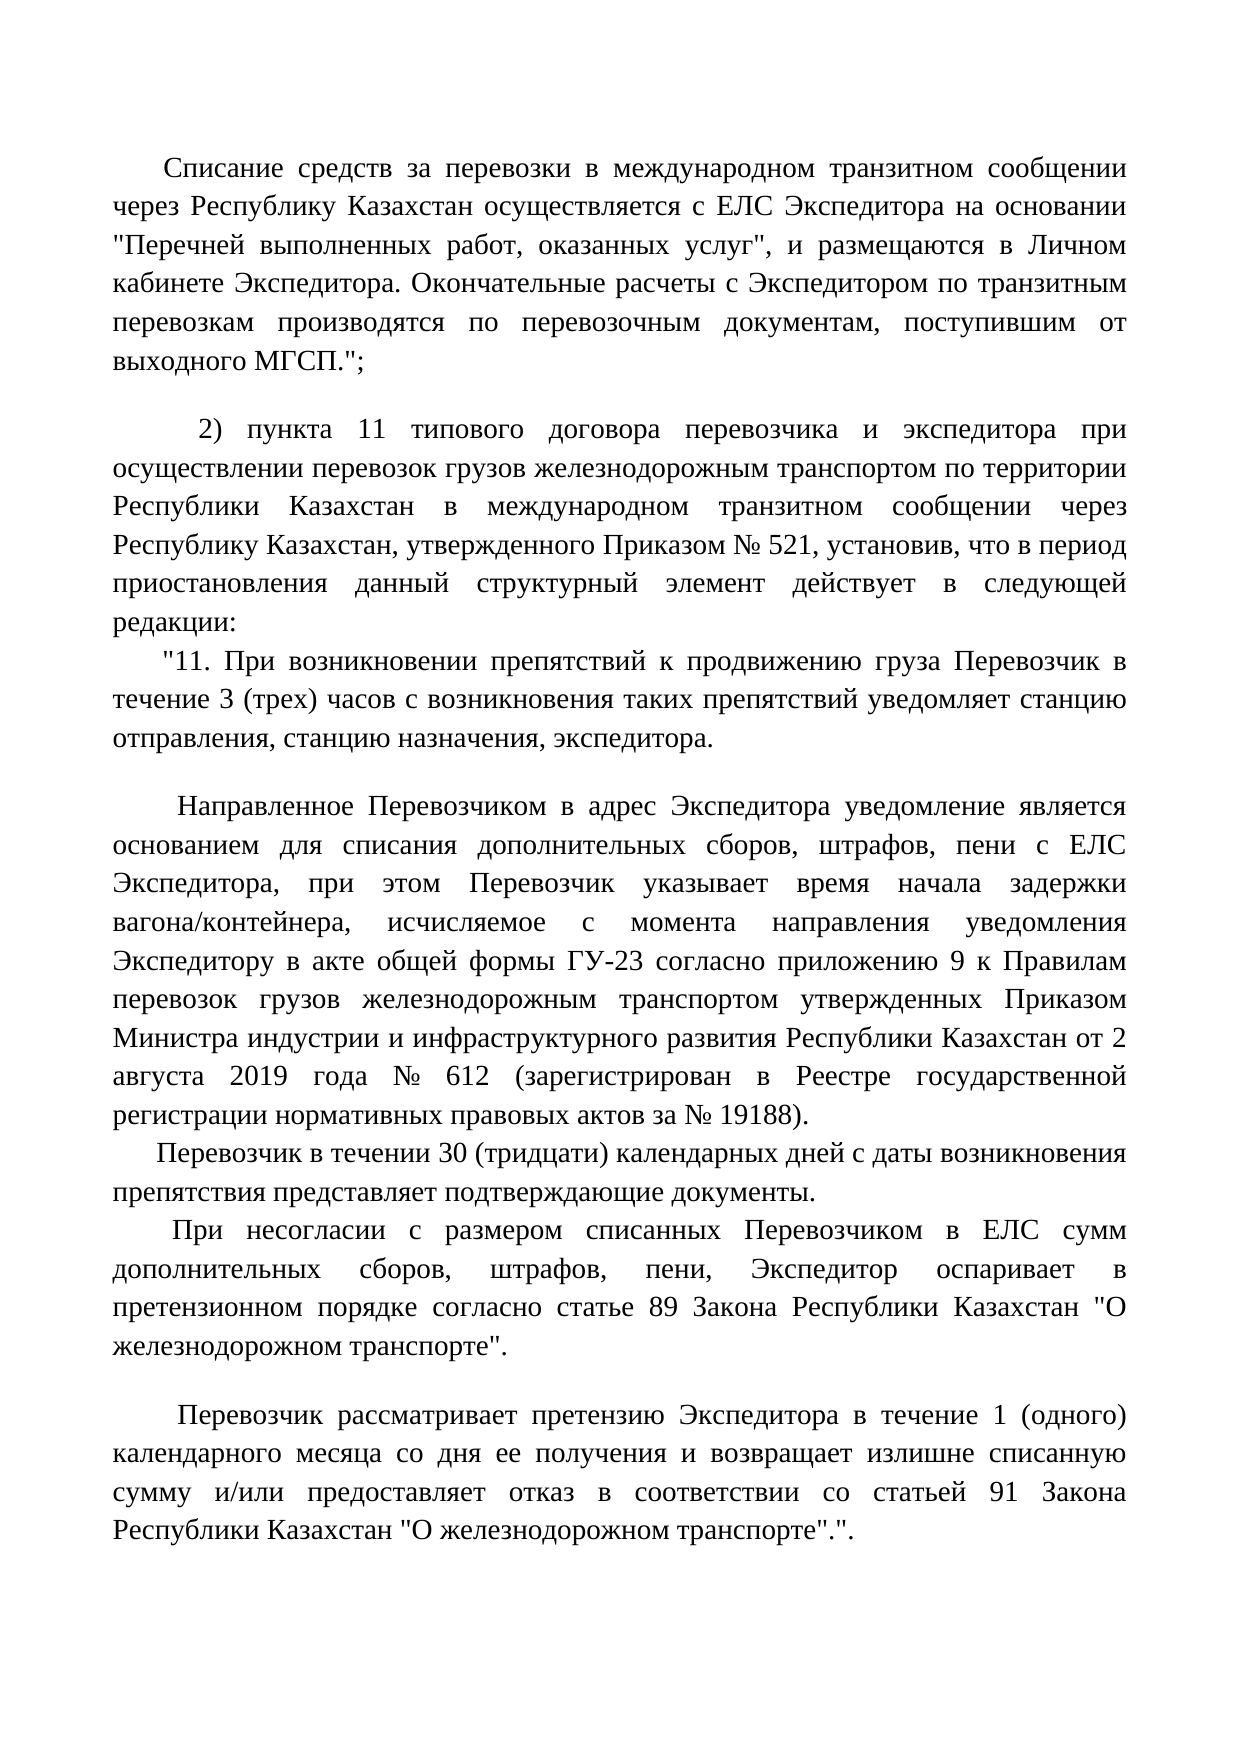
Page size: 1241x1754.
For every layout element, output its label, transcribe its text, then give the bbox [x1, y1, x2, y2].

text Списание средств за перевозки в международном транзитном сообщении через Республику Казахстан осуществляется с ЕЛС Экспедитора на основании "Перечней выполненных работ, оказанных услуг", и размещаются в Личном кабинете Экспедитора. Окончательные расчеты с Экспедитором по транзитным перевозкам производятся по перевозочным документам, поступившим от выходного МГСП."; [112, 150, 1128, 376]
text Перевозчик рассматривает претензию Экспедитора в течение 1 (одного) календарного месяца со дня ее получения и возвращает излишне списанную сумму и/или предоставляет отказ в соответствии со статьей 91 Закона Республики Казахстан "О железнодорожном транспорте".". [112, 1397, 1128, 1546]
text Направленное Перевозчиком в адрес Экспедитора уведомление является основанием для списания дополнительных сборов, штрафов, пени с ЕЛС Экспедитора, при этом Перевозчик указывает время начала задержки вагона/контейнера, исчисляемое с момента направления уведомления Экспедитору в акте общей формы ГУ-23 согласно приложению 9 к Правилам перевозок грузов железнодорожным транспортом утвержденных Приказом Министра индустрии и инфраструктурного развития Республики Казахстан от 2 августа 2019 года № 612 (зарегистрирован в Реестре государственной регистрации нормативных правовых актов за № 19188). [112, 788, 1128, 1130]
text При несогласии с размером списанных Перевозчиком в ЕЛС сумм дополнительных сборов, штрафов, пени, Экспедитор оспаривает в претензионном порядке согласно статье 89 Закона Республики Казахстан "О железнодорожном транспорте". [112, 1212, 1128, 1362]
text Перевозчик в течении 30 (тридцати) календарных дней с даты возникновения препятствия представляет подтверждающие документы. [112, 1135, 1128, 1207]
text "11. При возникновении препятствий к продвижению груза Перевозчик в течение 3 (трех) часов с возникновения таких препятствий уведомляет станцию отправления, станцию назначения, экспедитора. [112, 643, 1128, 753]
text 2) пункта 11 типового договора перевозчика и экспедитора при осуществлении перевозок грузов железнодорожным транспортом по территории Республики Казахстан в международном транзитном сообщении через Республику Казахстан, утвержденного Приказом № 521, установив, что в период приостановления данный структурный элемент действует в следующей редакции: [112, 411, 1128, 638]
